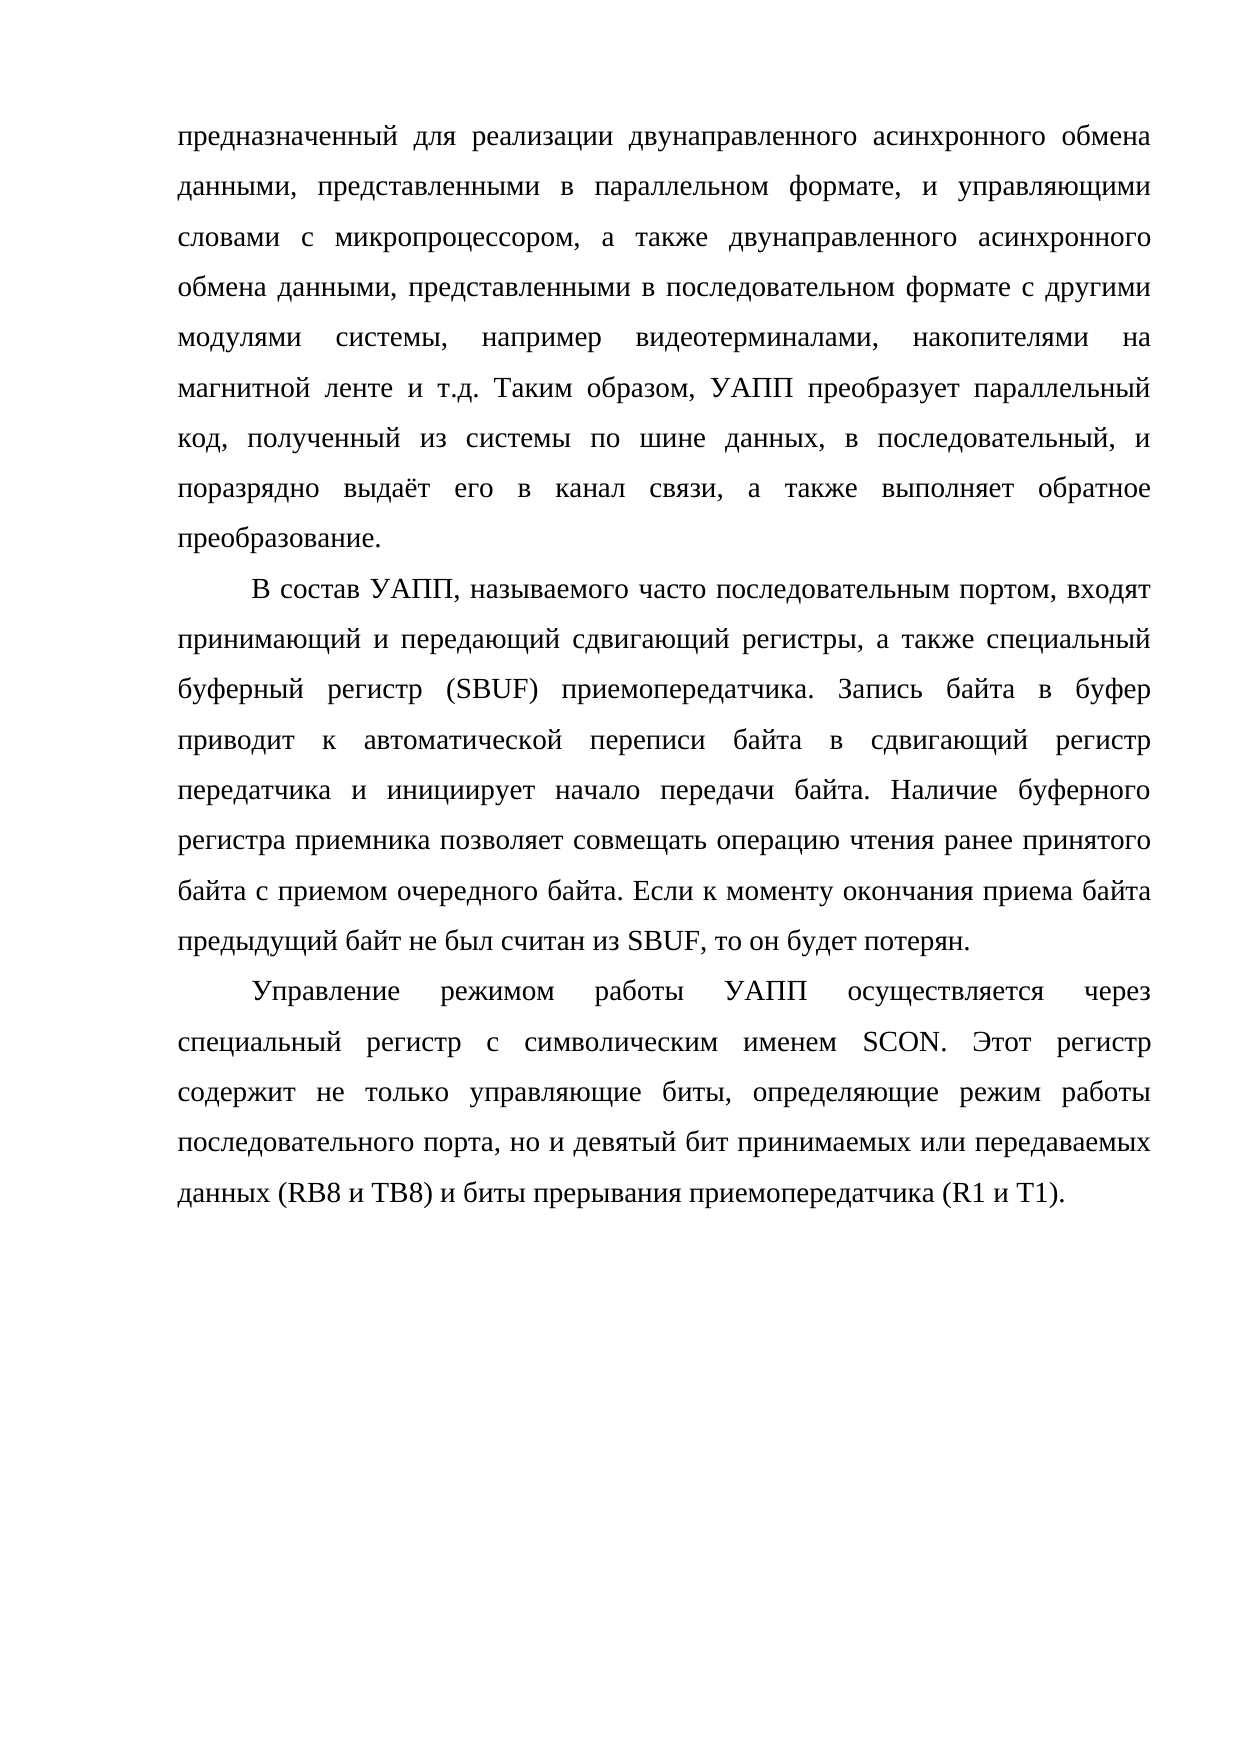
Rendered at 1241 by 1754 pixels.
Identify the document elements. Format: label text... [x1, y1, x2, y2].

text Управление режимом работы УАПП осуществляется через специальный регистр с символическим именем SCON. Этот регистр содержит не только управляющие биты, определяющие режим работы последовательного порта, но и девятый бит принимаемых или передаваемых данных (RB8 и TB8) и биты прерывания приемопередатчика (R1 и T1). [177, 973, 1152, 1208]
text В состав УАПП, называемого часто последовательным портом, входят принимающий и передающий сдвигающий регистры, а также специальный буферный регистр (SBUF) приемопередатчика. Запись байта в буфер приводит к автоматической переписи байта в сдвигающий регистр передатчика и инициирует начало передачи байта. Наличие буферного регистра приемника позволяет совмещать операцию чтения ранее принятого байта с приемом очередного байта. Если к моменту окончания приема байта предыдущий байт не был считан из SBUF, то он будет потерян. [177, 571, 1152, 957]
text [177, 118, 1152, 554]
